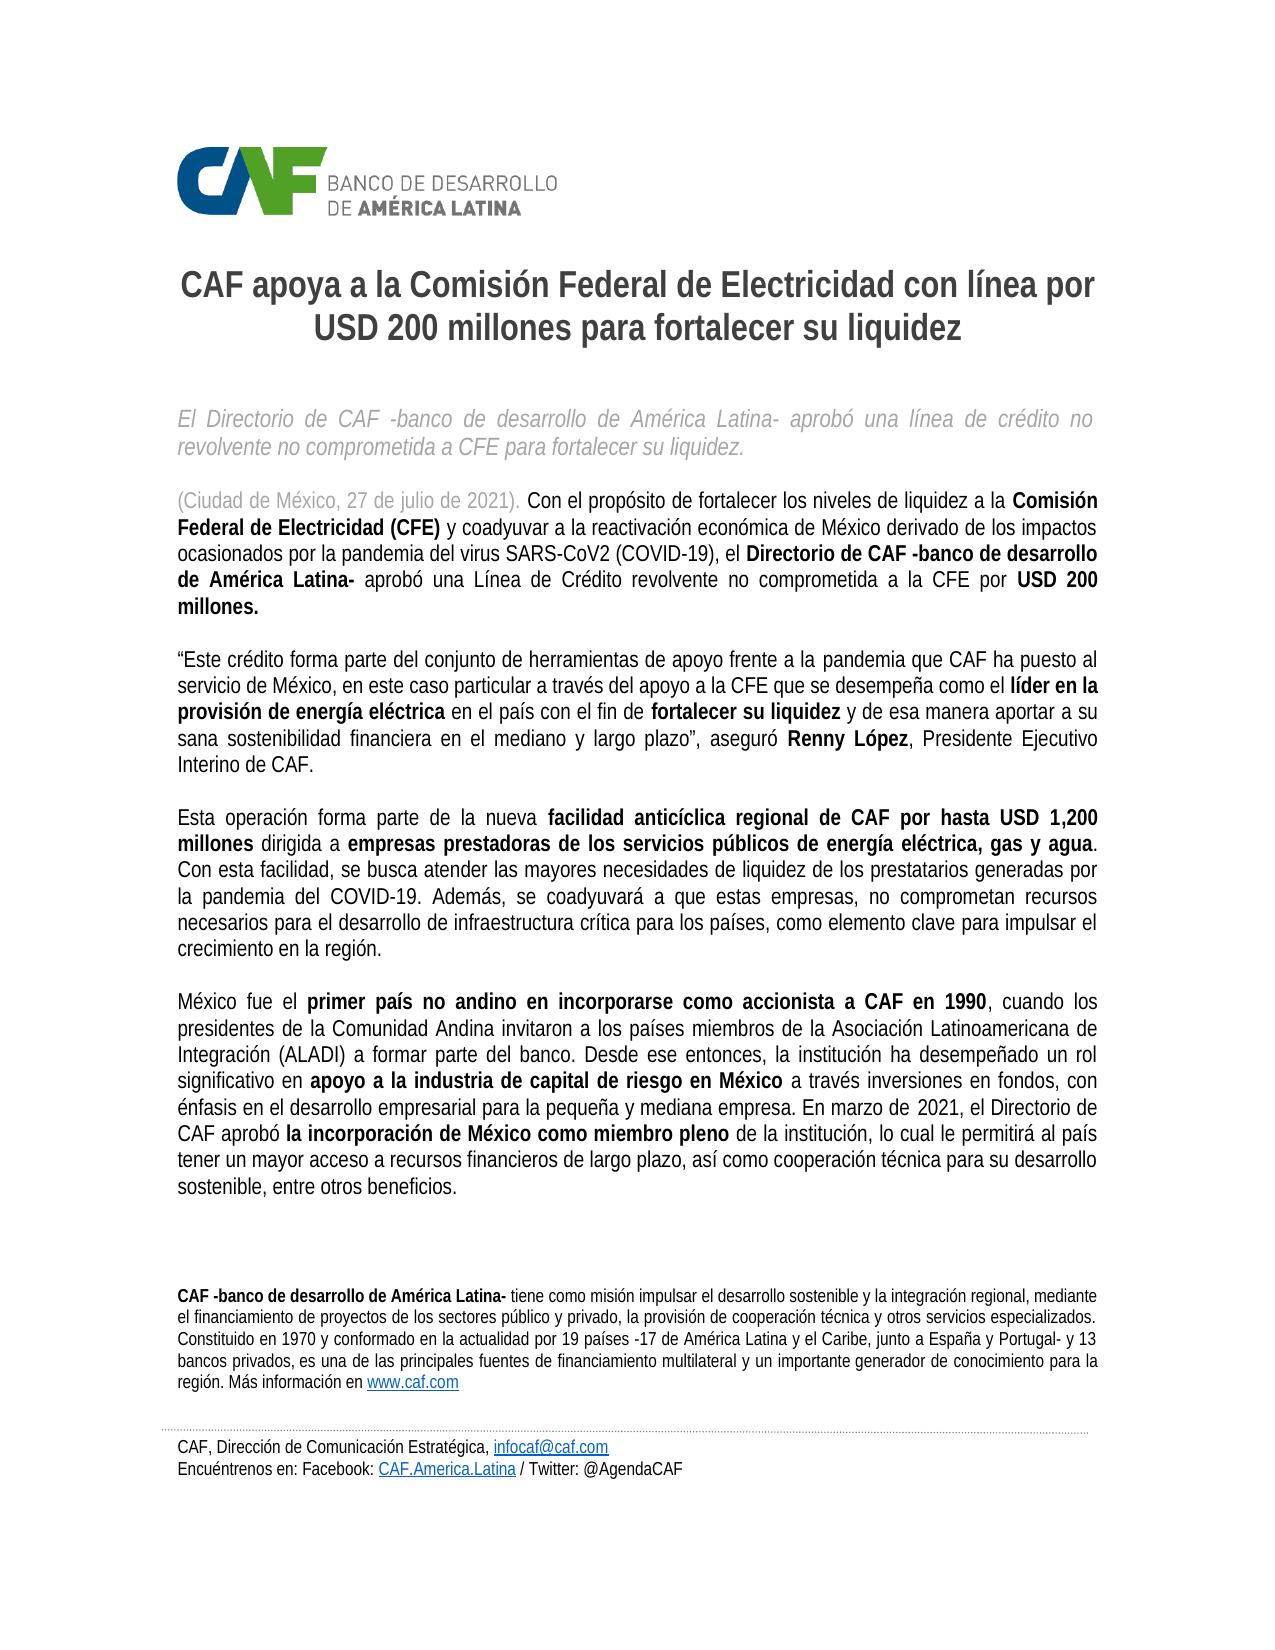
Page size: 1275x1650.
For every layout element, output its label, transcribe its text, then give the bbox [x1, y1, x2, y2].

text El Directorio de CAF -banco de desarrollo de América Latina- aprobó una línea de crédito no revolvente no comprometida a CFE para fortalecer su liquidez. [177, 404, 1098, 461]
text CAF -banco de desarrollo de América Latina- tiene como misión impulsar el desarrollo sostenible y la integración regional, mediante el financiamiento de proyectos de los sectores público y privado, la provisión de cooperación técnica y otros servicios especializados. Constituido en 1970 y conformado en la actualidad por 19 países -17 de América Latina y el Caribe, junto a España y Portugal- y 13 bancos privados, es una de las principales fuentes de financiamiento multilateral y un importante generador de conocimiento para la región. Más información en www.caf.com [177, 1285, 1098, 1393]
text Encuéntrenos en: Facebook: CAF.America.Latina / Twitter: @AgendaCAF [177, 1457, 1098, 1479]
text (Ciudad de México, 27 de julio de 2021). Con el propósito de fortalecer los niveles de liquidez a la Comisión Federal de Electricidad (CFE) y coadyuvar a la reactivación económica de México derivado de los impactos ocasionados por la pandemia del virus SARS-CoV2 (COVID-19), el Directorio de CAF -banco de desarrollo de América Latina- aprobó una Línea de Crédito revolvente no comprometida a la CFE por USD 200 millones. [177, 487, 1098, 619]
text “Este crédito forma parte del conjunto de herramientas de apoyo frente a la pandemia que CAF ha puesto al servicio de México, en este caso particular a través del apoyo a la CFE que se desempeña como el líder en la provisión de energía eléctrica en el país con el fin de fortalecer su liquidez y de esa manera aportar a su sana sostenibilidad financiera en el mediano y largo plazo”, aseguró Renny López, Presidente Ejecutivo Interino de CAF. [177, 646, 1098, 777]
text Esta operación forma parte de la nueva facilidad anticíclica regional de CAF por hasta USD 1,200 millones dirigida a empresas prestadoras de los servicios públicos de energía eléctrica, gas y agua. Con esta facilidad, se busca atender las mayores necesidades de liquidez de los prestatarios generadas por la pandemia del COVID-19. Además, se coadyuvará a que estas empresas, no comprometan recursos necesarios para el desarrollo de infraestructura crítica para los países, como elemento clave para impulsar el crecimiento en la región. [177, 804, 1098, 962]
text CAF apoya a la Comisión Federal de Electricidad con línea por USD 200 millones para fortalecer su liquidez [177, 263, 1098, 349]
text CAF, Dirección de Comunicación Estratégica, infocaf@caf.com [177, 1436, 1098, 1457]
picture [177, 147, 563, 220]
text México fue el primer país no andino en incorporarse como accionista a CAF en 1990, cuando los presidentes de la Comunidad Andina invitaron a los países miembros de la Asociación Latinoamericana de Integración (ALADI) a formar parte del banco. Desde ese entonces, la institución ha desempeñado un rol significativo en apoyo a la industria de capital de riesgo en México a través inversiones en fondos, con énfasis en el desarrollo empresarial para la pequeña y mediana empresa. En marzo de 2021, el Directorio de CAF aprobó la incorporación de México como miembro pleno de la institución, lo cual le permitirá al país tener un mayor acceso a recursos financieros de largo plazo, así como cooperación técnica para su desarrollo sostenible, entre otros beneficios. [177, 988, 1098, 1199]
